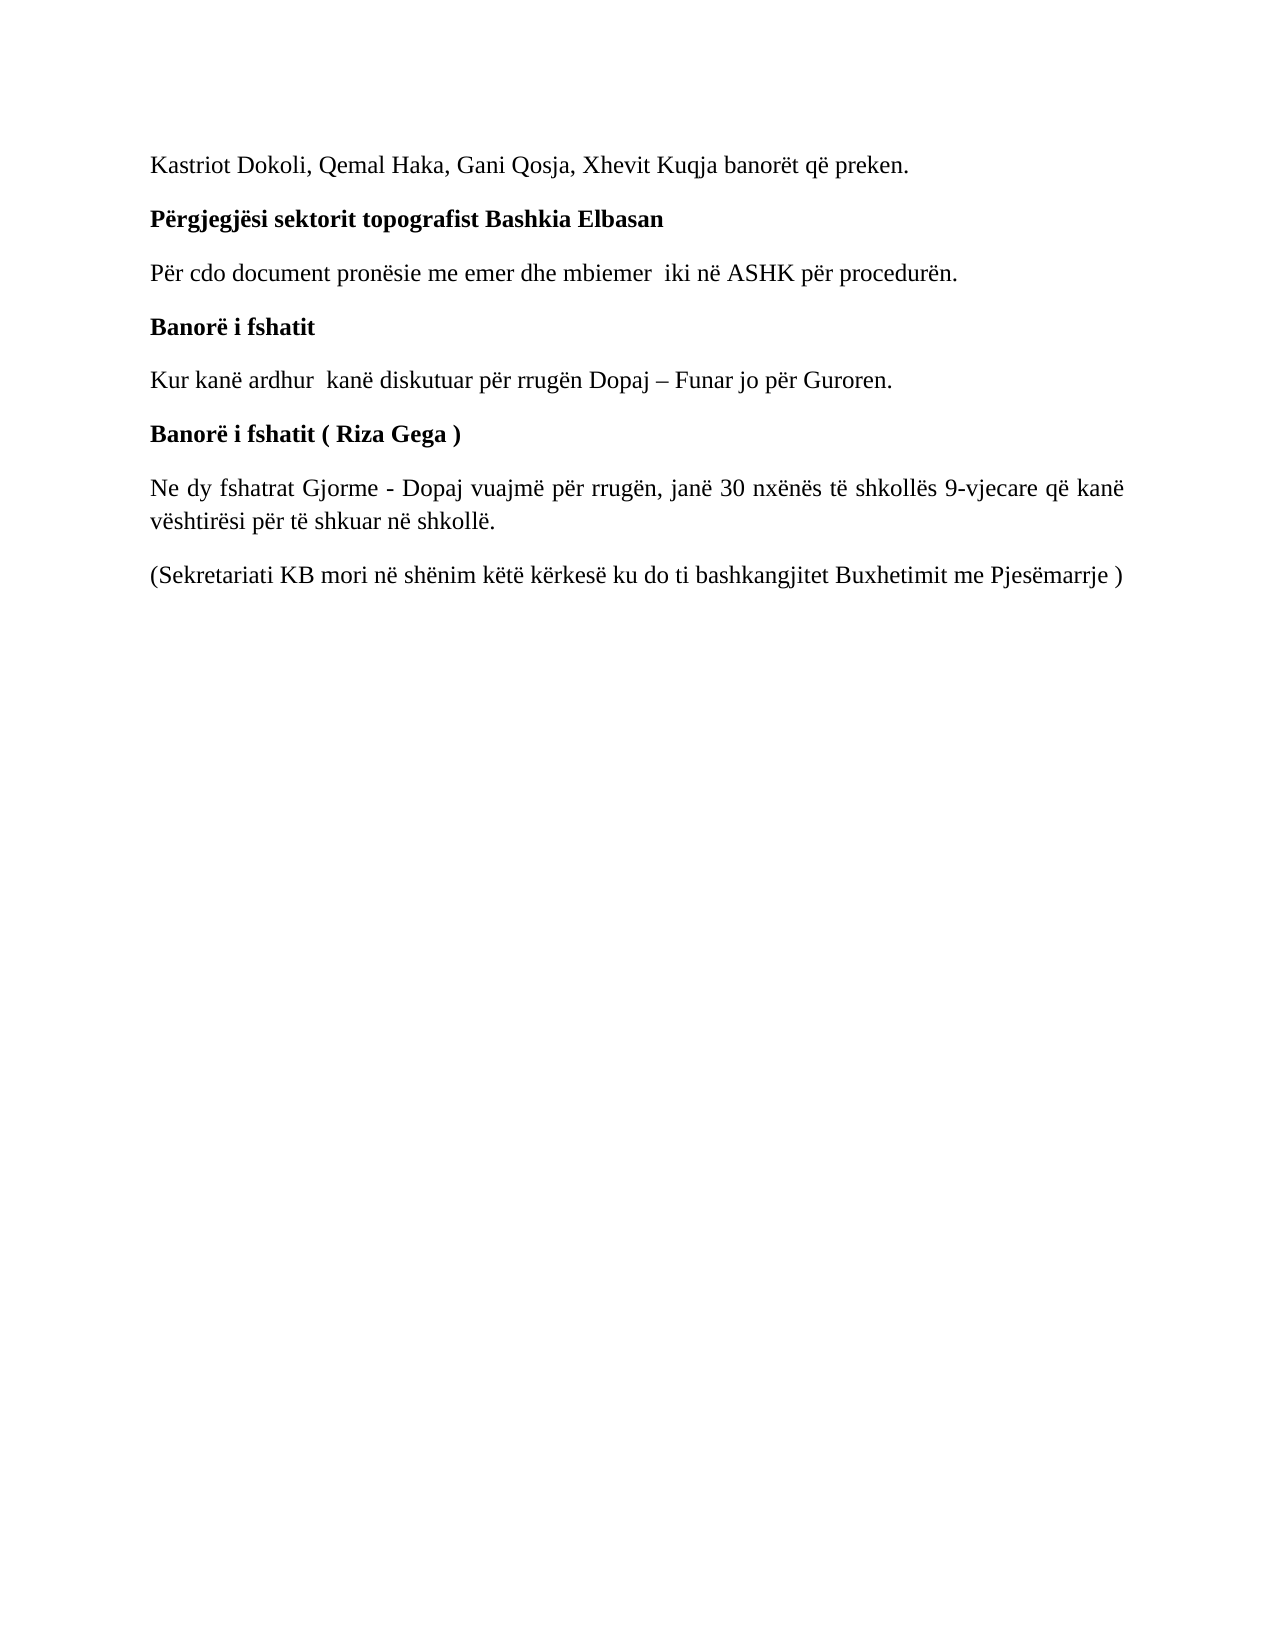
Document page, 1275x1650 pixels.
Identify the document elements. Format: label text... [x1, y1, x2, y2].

text (Sekretariati KB mori në shënim këtë kërkesë ku do ti bashkangjitet Buxhetimit me Pjesëmarrje ) [150, 560, 1125, 589]
text Banorë i fshatit [150, 312, 1125, 340]
text Kur kanë ardhur kanë diskutuar për rrugën Dopaj – Funar jo për Guroren. [150, 365, 1125, 394]
text Ne dy fshatrat Gjorme - Dopaj vuajmë për rrugën, janë 30 nxënës të shkollës 9-vjecare që kanë vështirësi për të shkuar në shkollë. [150, 473, 1125, 535]
text Kastriot Dokoli, Qemal Haka, Gani Qosja, Xhevit Kuqja banorët që preken. [150, 150, 1125, 179]
text Banorë i fshatit ( Riza Gega ) [150, 419, 1125, 448]
text Për cdo document pronësie me emer dhe mbiemer iki në ASHK për procedurën. [150, 258, 1125, 286]
text Përgjegjësi sektorit topografist Bashkia Elbasan [150, 204, 1125, 233]
